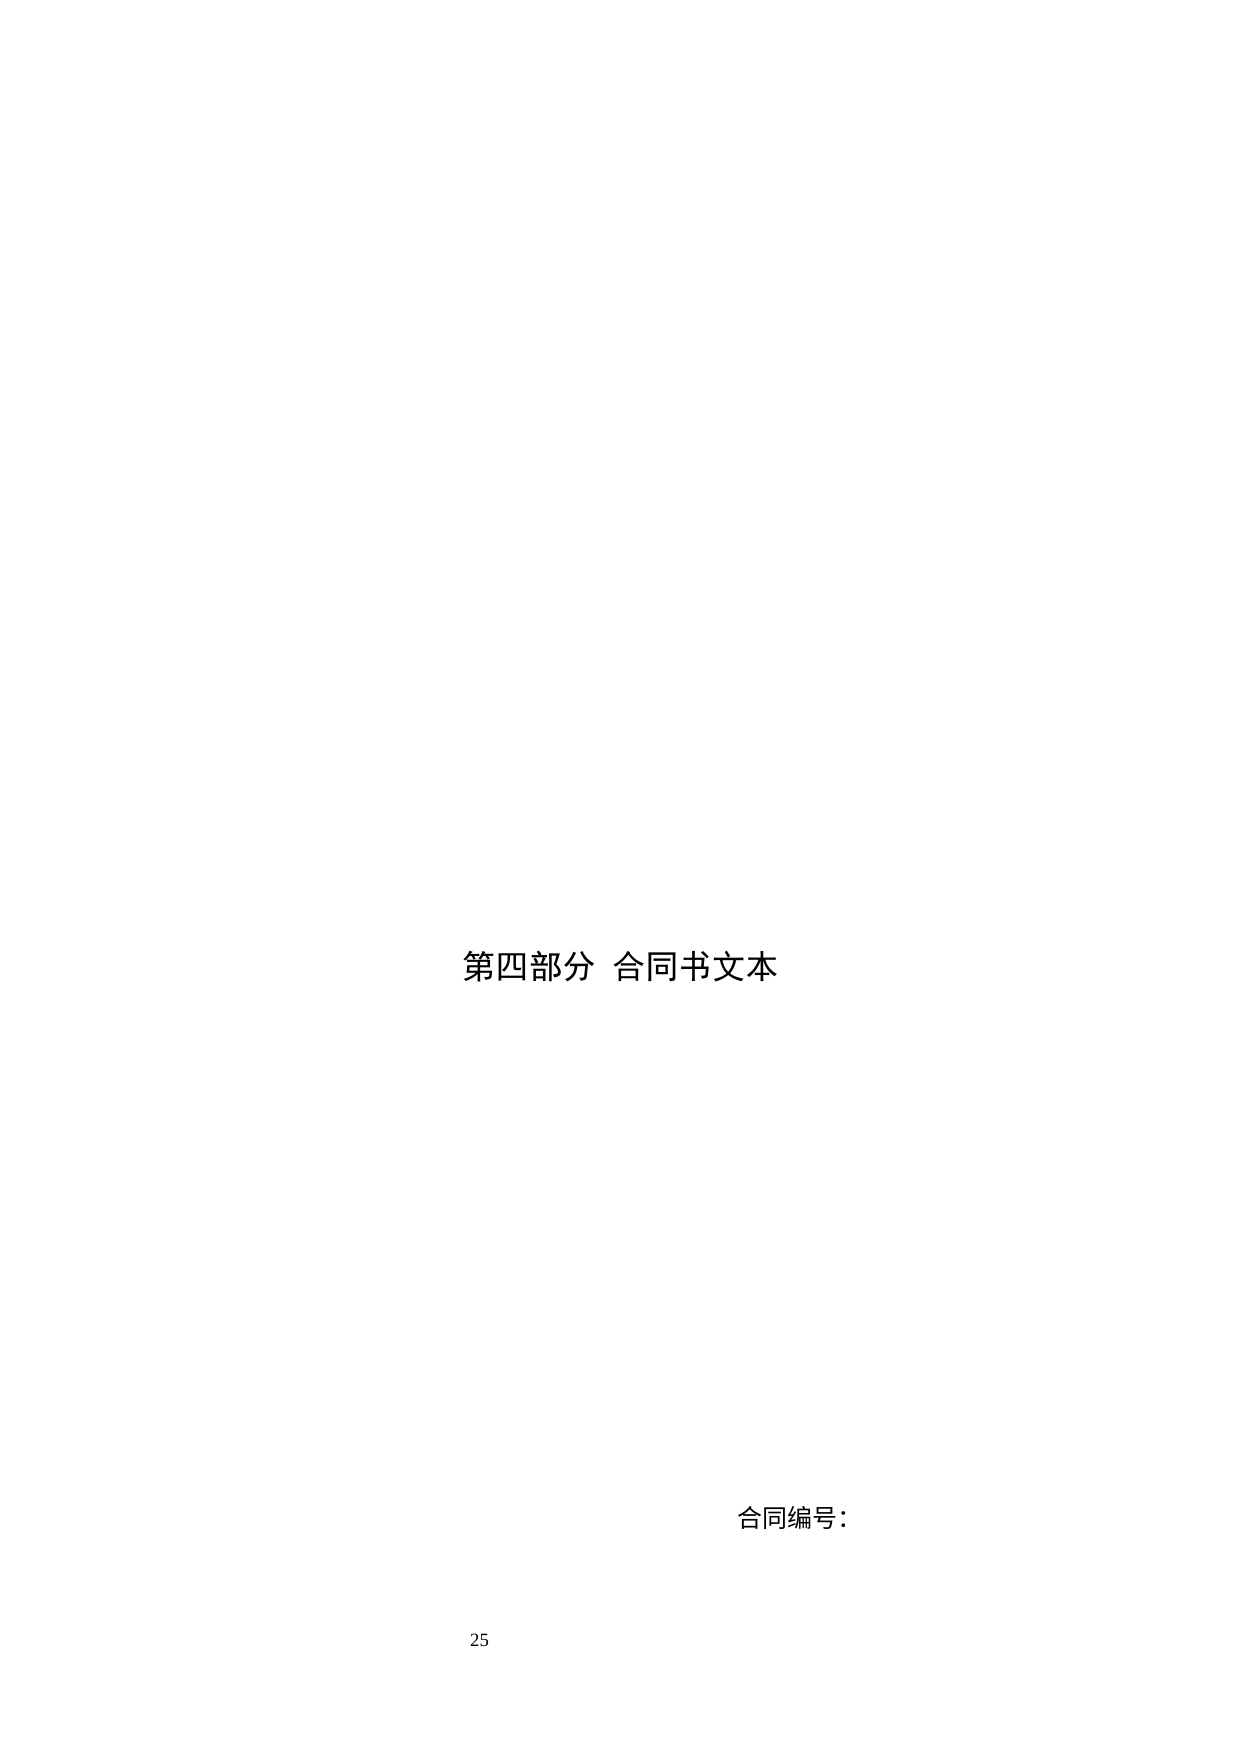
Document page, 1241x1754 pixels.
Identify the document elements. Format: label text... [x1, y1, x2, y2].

text 合同编号： [187, 1484, 1053, 1549]
text 第四部分 合同书文本 [187, 932, 1053, 997]
